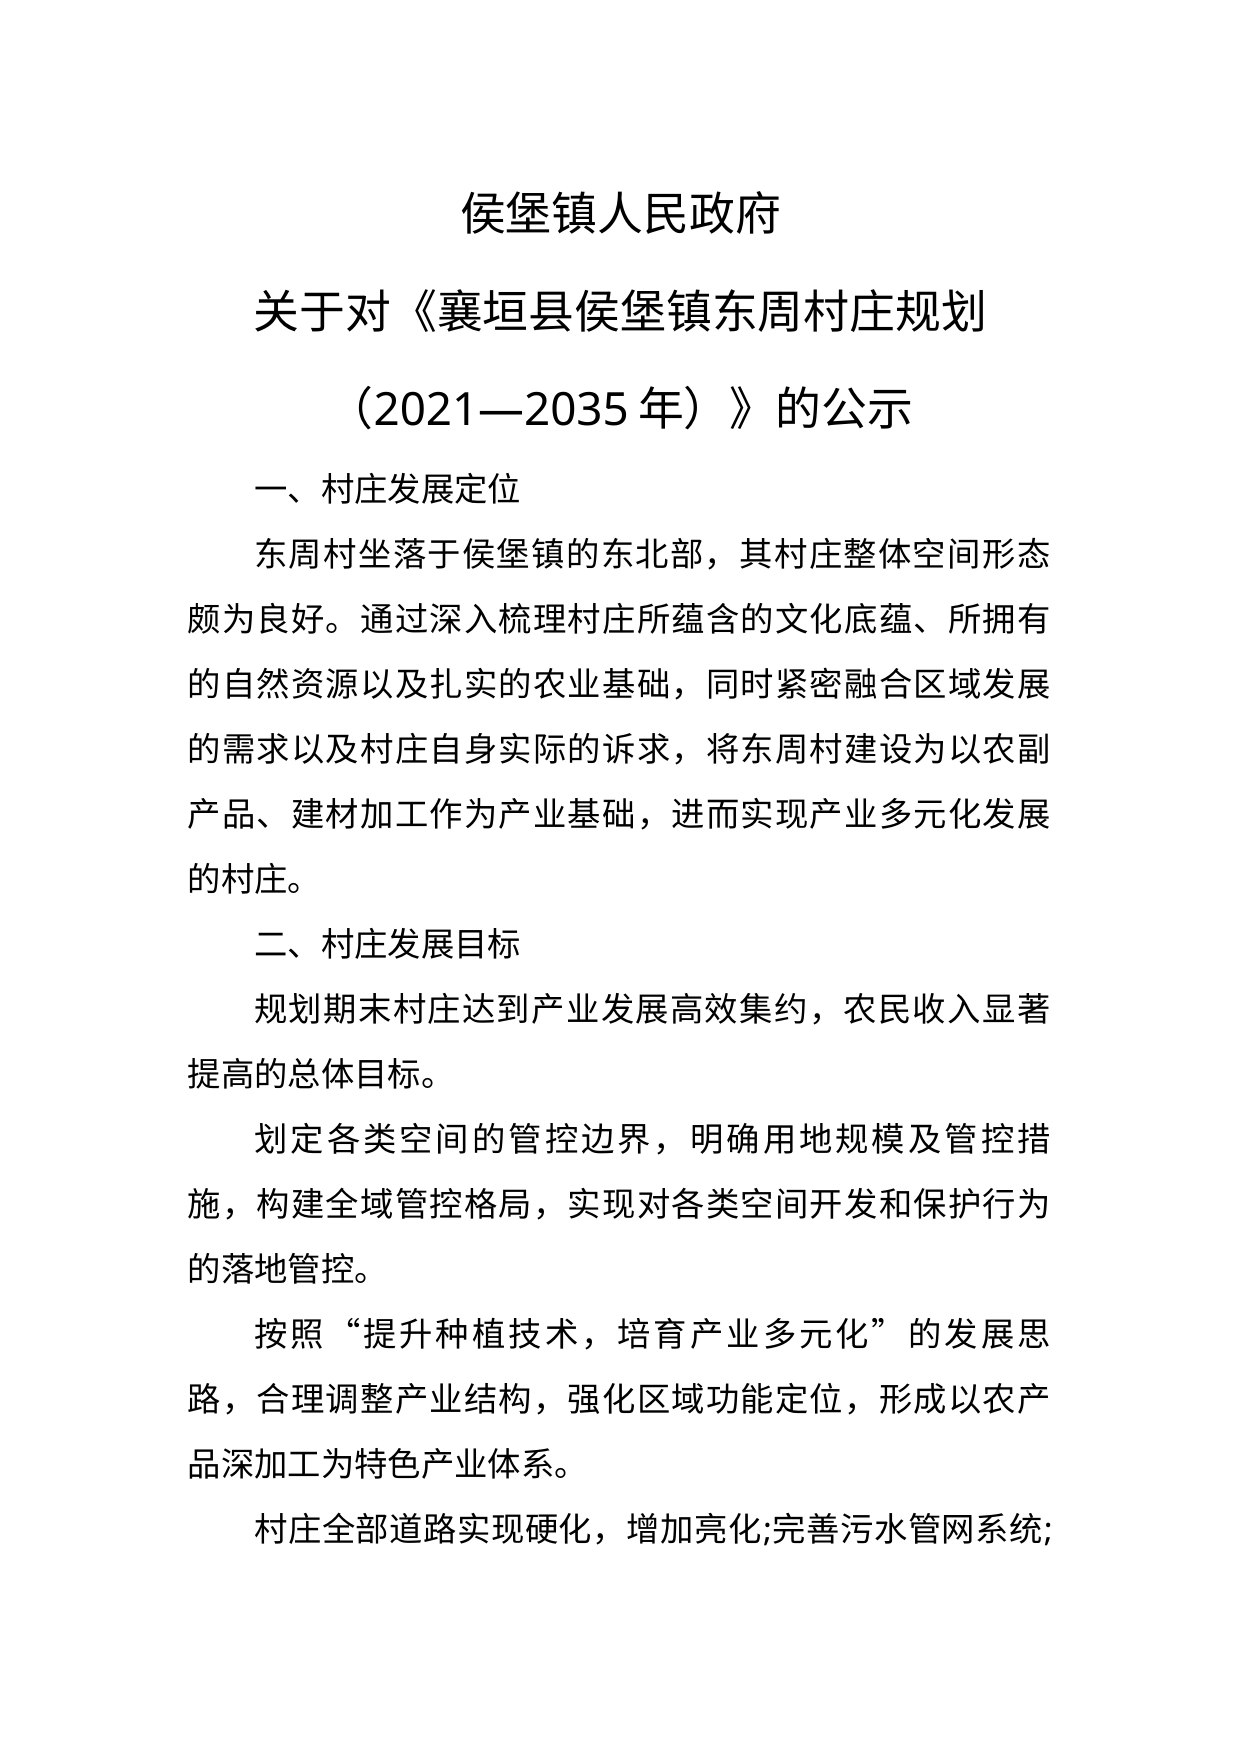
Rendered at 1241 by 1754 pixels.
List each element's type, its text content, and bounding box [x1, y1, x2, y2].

text 规划期末村庄达到产业发展高效集约，农民收入显著提高的总体目标。 [187, 974, 1053, 1104]
text （2021—2035年）》的公示 [187, 357, 1053, 454]
text 关于对《襄垣县侯堡镇东周村庄规划 [187, 259, 1053, 357]
text 按照“提升种植技术，培育产业多元化”的发展思路，合理调整产业结构，强化区域功能定位，形成以农产品深加工为特色产业体系。 [187, 1299, 1053, 1494]
text 东周村坐落于侯堡镇的东北部，其村庄整体空间形态颇为良好。通过深入梳理村庄所蕴含的文化底蕴、所拥有的自然资源以及扎实的农业基础，同时紧密融合区域发展的需求以及村庄自身实际的诉求，将东周村建设为以农副产品、建材加工作为产业基础，进而实现产业多元化发展的村庄。 [187, 519, 1053, 909]
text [187, 1494, 1053, 1559]
text 二、村庄发展目标 [187, 909, 1053, 974]
text 划定各类空间的管控边界，明确用地规模及管控措施，构建全域管控格局，实现对各类空间开发和保护行为的落地管控。 [187, 1104, 1053, 1299]
text 一、村庄发展定位 [187, 454, 1053, 519]
text 侯堡镇人民政府 [187, 162, 1053, 259]
